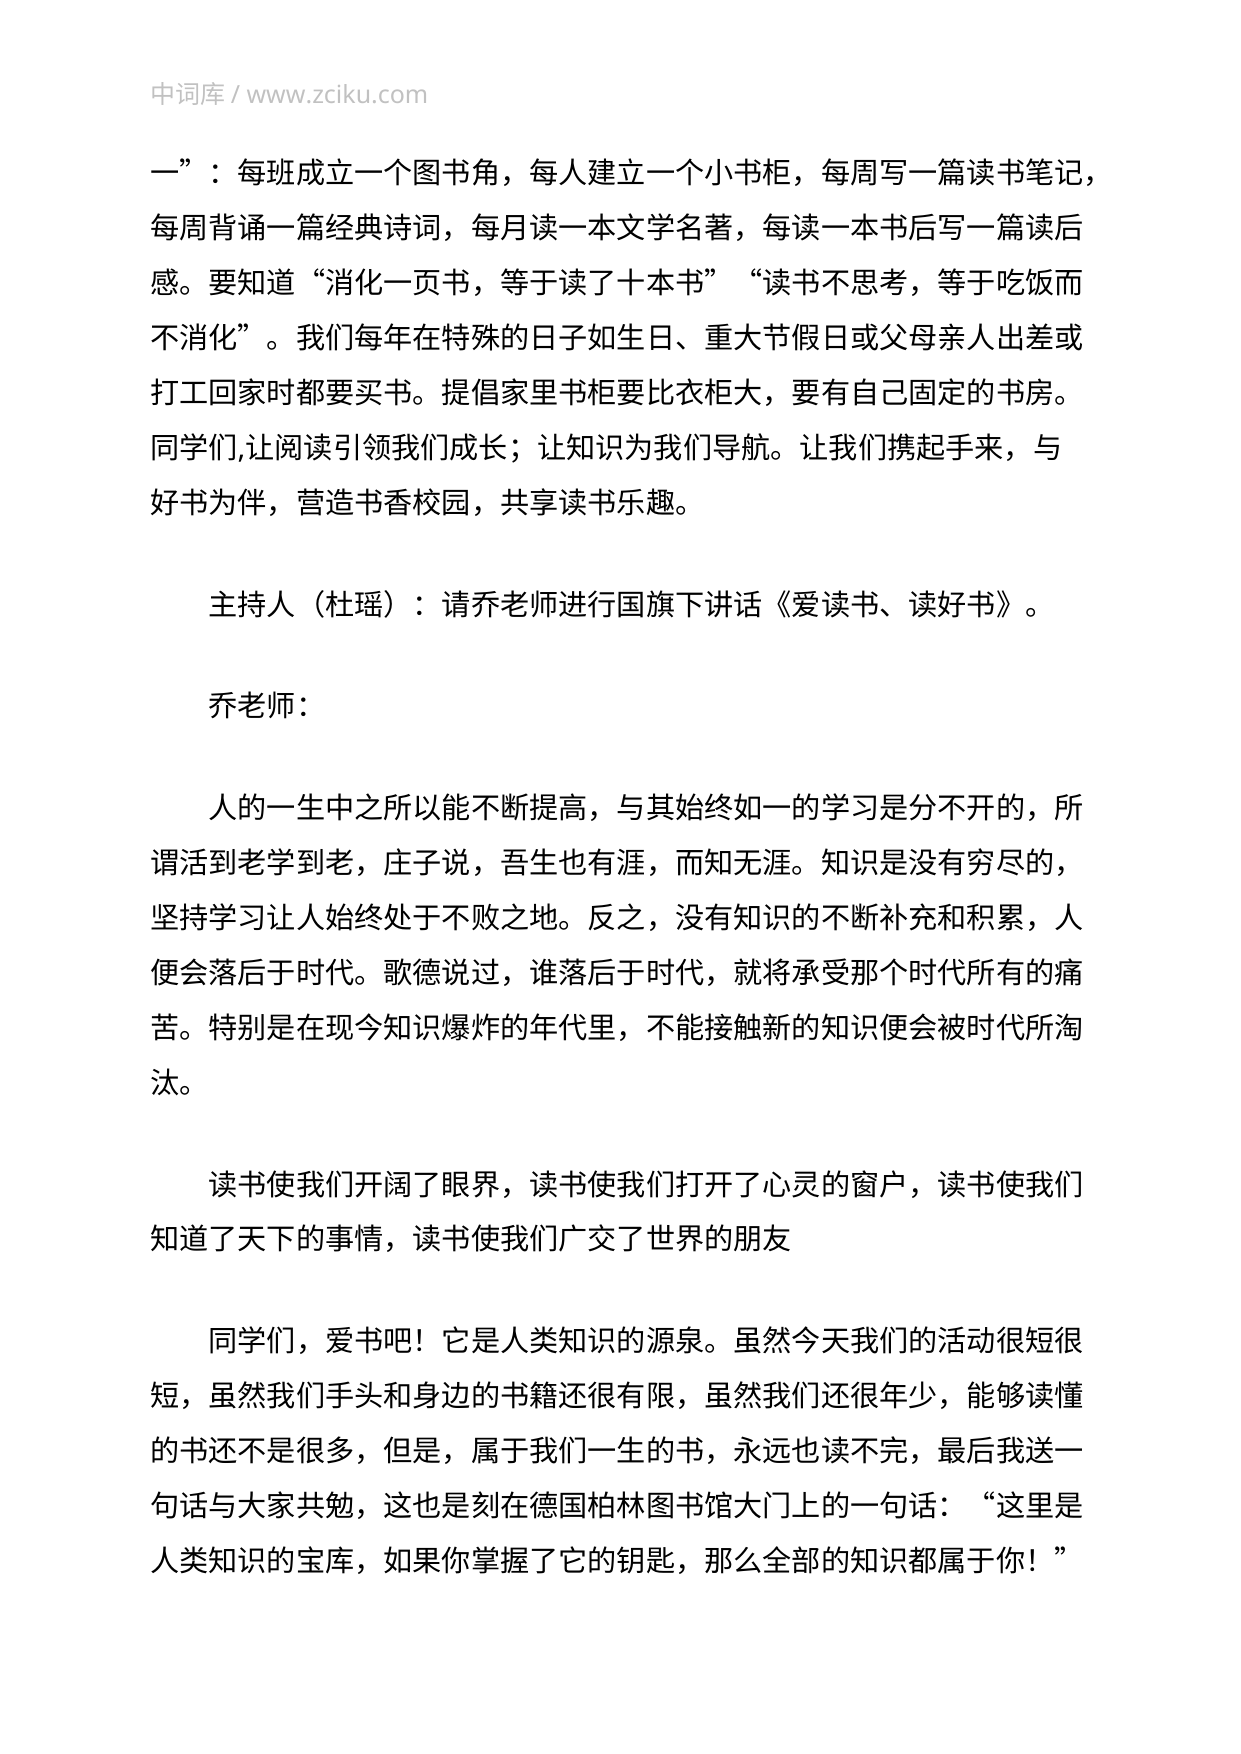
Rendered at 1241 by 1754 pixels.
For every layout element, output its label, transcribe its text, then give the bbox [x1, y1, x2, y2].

text 乔老师： [150, 683, 1090, 725]
text 人的一生中之所以能不断提高，与其始终如一的学习是分不开的，所谓活到老学到老，庄子说，吾生也有涯，而知无涯。知识是没有穷尽的，坚持学习让人始终处于不败之地。反之，没有知识的不断补充和积累，人便会落后于时代。歌德说过，谁落后于时代，就将承受那个时代所有的痛苦。特别是在现今知识爆炸的年代里，不能接触新的知识便会被时代所淘汰。 [150, 785, 1090, 1102]
text 读书使我们开阔了眼界，读书使我们打开了心灵的窗户，读书使我们知道了天下的事情，读书使我们广交了世界的朋友 [150, 1161, 1090, 1258]
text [150, 150, 1090, 522]
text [150, 1318, 1090, 1579]
text 主持人（杜瑶）：请乔老师进行国旗下讲话《爱读书、读好书》。 [150, 581, 1090, 623]
